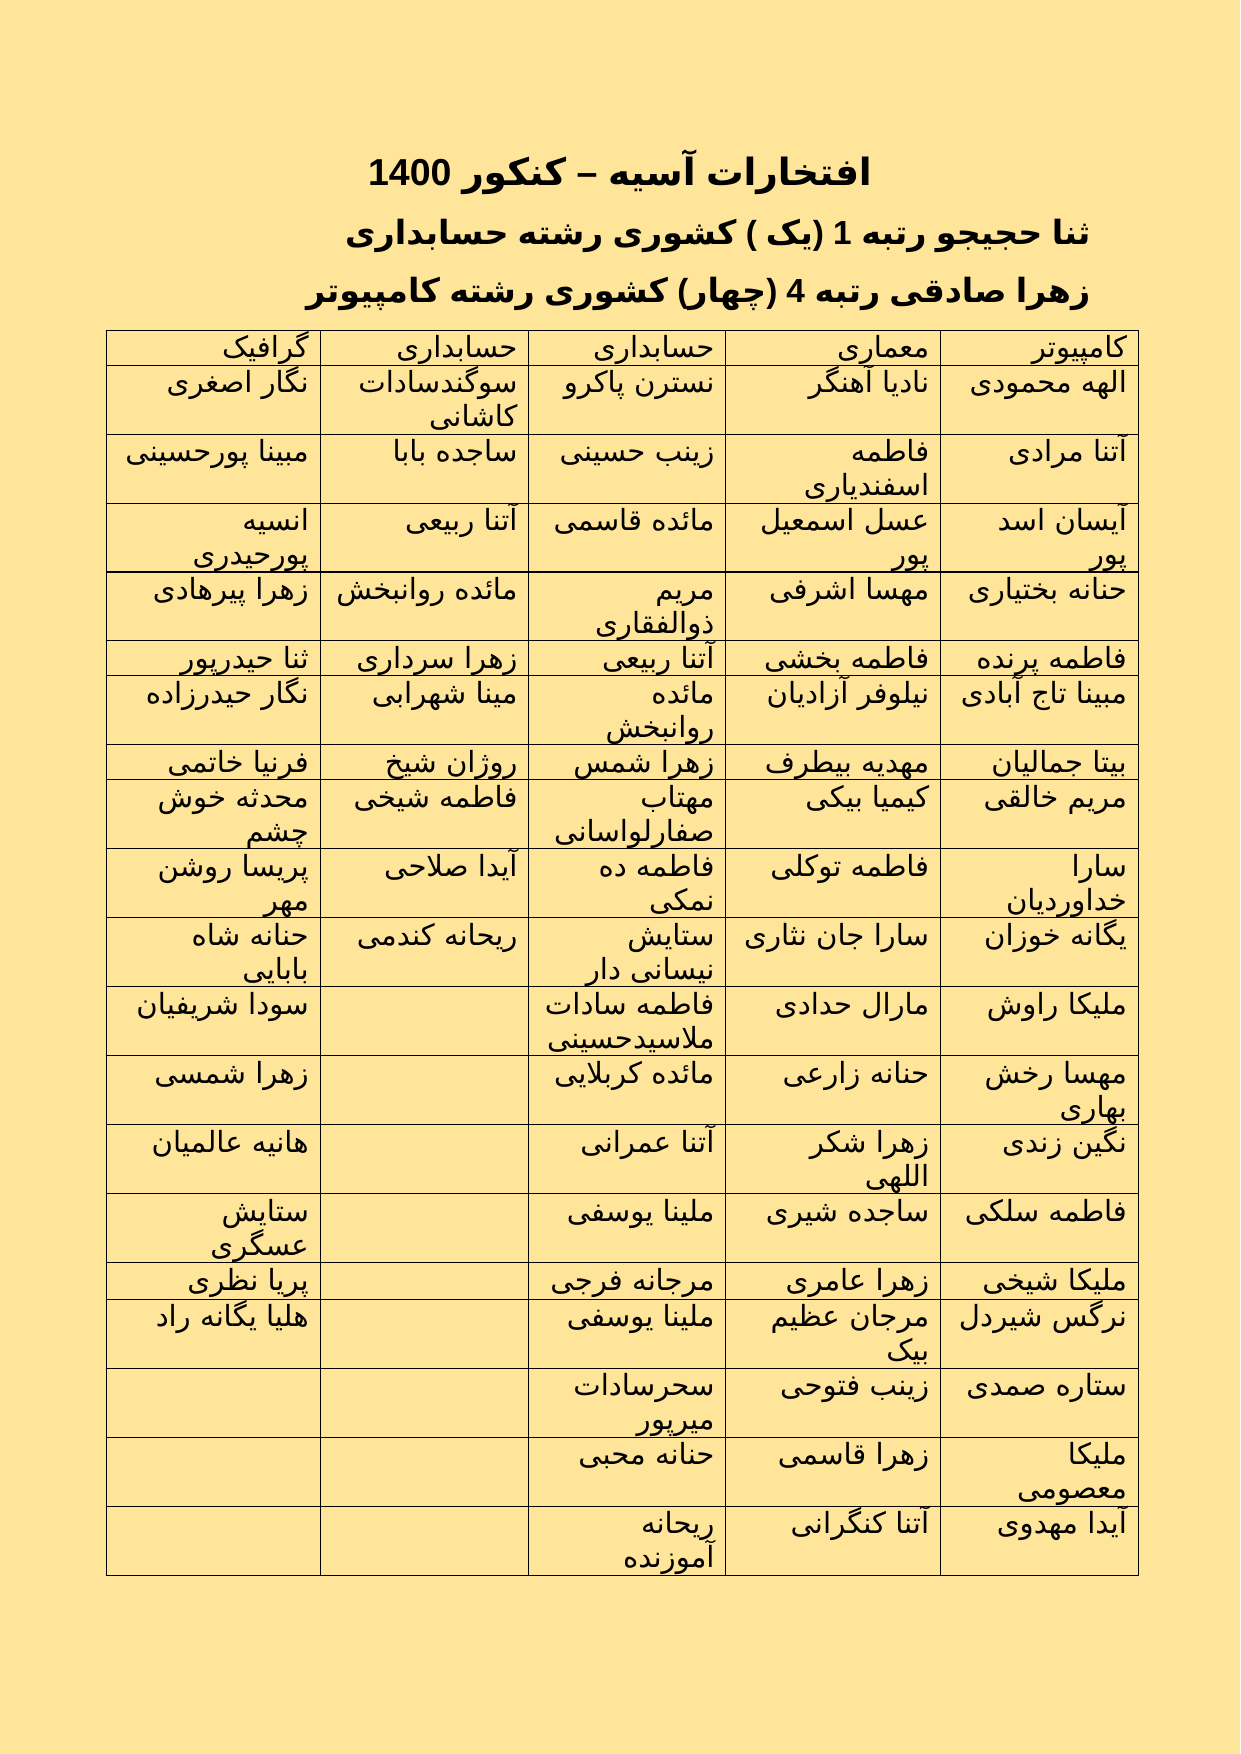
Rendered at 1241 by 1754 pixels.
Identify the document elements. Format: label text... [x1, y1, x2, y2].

table_header کامپیوتر [941, 331, 1138, 364]
table_header معماری [726, 331, 940, 364]
table_cell حنانه زارعی [726, 1056, 940, 1124]
table_cell کیمیا بیکی [726, 780, 940, 848]
table_cell روژان شیخ [321, 745, 528, 779]
table_header حسابداری [321, 331, 528, 364]
table_cell یگانه خوزان [941, 918, 1138, 986]
table_cell [107, 1438, 320, 1506]
table_cell فاطمه شیخی [321, 780, 528, 848]
table_cell حنانه شاه بابایی [107, 918, 320, 986]
table_cell نیلوفر آزادیان [726, 676, 940, 744]
table_cell فاطمه بخشی [726, 641, 940, 675]
table_cell مائده قاسمی [529, 504, 725, 571]
table_cell [321, 1263, 528, 1299]
table_cell [321, 1300, 528, 1368]
table_cell هانیه عالمیان [107, 1125, 320, 1193]
table_cell آتنا ربیعی [529, 641, 725, 675]
table_cell مهدیه بیطرف [726, 745, 940, 779]
table_cell فرنیا خاتمی [107, 745, 320, 779]
table_cell نرگس شیردل [941, 1300, 1138, 1368]
table_cell [321, 1438, 528, 1506]
table_cell مرجانه فرجی [529, 1263, 725, 1299]
table_cell مبینا تاج آبادی [941, 676, 1138, 744]
table_cell فاطمه ده نمکی [529, 849, 725, 917]
table_cell مائده کربلایی [529, 1056, 725, 1124]
table_cell آتنا کنگرانی [726, 1507, 940, 1574]
table_cell سارا جان نثاری [726, 918, 940, 986]
table_cell فاطمه سادات ملاسیدحسینی [529, 987, 725, 1055]
table_cell زینب حسینی [529, 435, 725, 502]
table_cell نادیا آهنگر [726, 366, 940, 433]
table_cell زهرا قاسمی [726, 1438, 940, 1506]
table_cell مهسا اشرفی [726, 573, 940, 640]
table_cell آتنا ربیعی [321, 504, 528, 571]
table_cell زهرا شکر اللهی [726, 1125, 940, 1193]
table_cell زینب فتوحی [726, 1369, 940, 1437]
text زهرا صادقی رتبه 4 (چهار) کشوری رشته کامپیوتر [150, 271, 1090, 310]
table_cell ستایش عسگری [107, 1194, 320, 1262]
table_cell ستاره صمدی [941, 1369, 1138, 1437]
table_cell مهسا رخش بهاری [941, 1056, 1138, 1124]
table_cell آتنا عمرانی [529, 1125, 725, 1193]
table_cell ثنا حیدرپور [107, 641, 320, 675]
table_cell زهرا سرداری [321, 641, 528, 675]
table_cell عسل اسمعیل پور [726, 504, 940, 571]
table_cell مریم خالقی [941, 780, 1138, 848]
table_cell زهرا عامری [726, 1263, 940, 1299]
table_cell مینا شهرابی [321, 676, 528, 744]
text افتخارات آسیه – کنکور 1400 [150, 150, 1090, 193]
table_cell [321, 1507, 528, 1574]
table_cell زهرا پیرهادی [107, 573, 320, 640]
table_cell ملینا یوسفی [529, 1300, 725, 1368]
table_cell نگین زندی [941, 1125, 1138, 1193]
table_cell [107, 1369, 320, 1437]
table_header گرافیک [107, 331, 320, 364]
table_cell آیسان اسد پور [941, 504, 1138, 571]
table_header حسابداری [529, 331, 725, 364]
table_cell [321, 1125, 528, 1193]
table_cell مهتاب صفارلواسانی [529, 780, 725, 848]
table_cell [107, 1507, 320, 1574]
table_cell [321, 1369, 528, 1437]
table_cell هلیا یگانه راد [107, 1300, 320, 1368]
table_cell مرجان عظیم بیک [726, 1300, 940, 1368]
table_cell نگار اصغری [107, 366, 320, 433]
table_cell مریم ذوالفقاری [529, 573, 725, 640]
table_cell سارا خداوردیان [941, 849, 1138, 917]
table_cell ساجده شیری [726, 1194, 940, 1262]
table_cell زهرا شمس [529, 745, 725, 779]
table_cell فاطمه سلکی [941, 1194, 1138, 1262]
table_cell پریا نظری [107, 1263, 320, 1299]
table_cell مائده روانبخش [321, 573, 528, 640]
table_cell ریحانه آموزنده [529, 1507, 725, 1574]
table_cell نسترن پاکرو [529, 366, 725, 433]
table_cell مائده روانبخش [529, 676, 725, 744]
table_cell آیدا صلاحی [321, 849, 528, 917]
table_cell زهرا شمسی [107, 1056, 320, 1124]
table_cell [321, 1056, 528, 1124]
table_cell الهه محمودی [941, 366, 1138, 433]
table_cell فاطمه توکلی [726, 849, 940, 917]
table_cell ملیکا معصومی [941, 1438, 1138, 1506]
table_cell محدثه خوش چشم [107, 780, 320, 848]
table_cell ملیکا شیخی [941, 1263, 1138, 1299]
table_cell ساجده بابا [321, 435, 528, 502]
table_cell مارال حدادی [726, 987, 940, 1055]
table_cell ریحانه کندمی [321, 918, 528, 986]
table_cell [321, 1194, 528, 1262]
table_cell ستایش نیسانی دار [529, 918, 725, 986]
table_cell پریسا روشن مهر [107, 849, 320, 917]
table_cell آیدا مهدوی [941, 1507, 1138, 1574]
table_cell [321, 987, 528, 1055]
table_cell نگار حیدرزاده [107, 676, 320, 744]
table_cell سوگندسادات کاشانی [321, 366, 528, 433]
table_cell سودا شریفیان [107, 987, 320, 1055]
table_cell حنانه محبی [529, 1438, 725, 1506]
table_cell بیتا جمالیان [941, 745, 1138, 779]
text ثنا حجیجو رتبه 1 (یک ) کشوری رشته حسابداری [150, 213, 1090, 252]
table_cell فاطمه پرنده [941, 641, 1138, 675]
table_cell فاطمه اسفندیاری [726, 435, 940, 502]
table_cell ملینا یوسفی [529, 1194, 725, 1262]
table_cell ملیکا راوش [941, 987, 1138, 1055]
table_cell آتنا مرادی [941, 435, 1138, 502]
table_cell حنانه بختیاری [941, 573, 1138, 640]
table_cell انسیه پورحیدری [107, 504, 320, 571]
table_cell سحرسادات میرپور [529, 1369, 725, 1437]
table_cell مبینا پورحسینی [107, 435, 320, 502]
